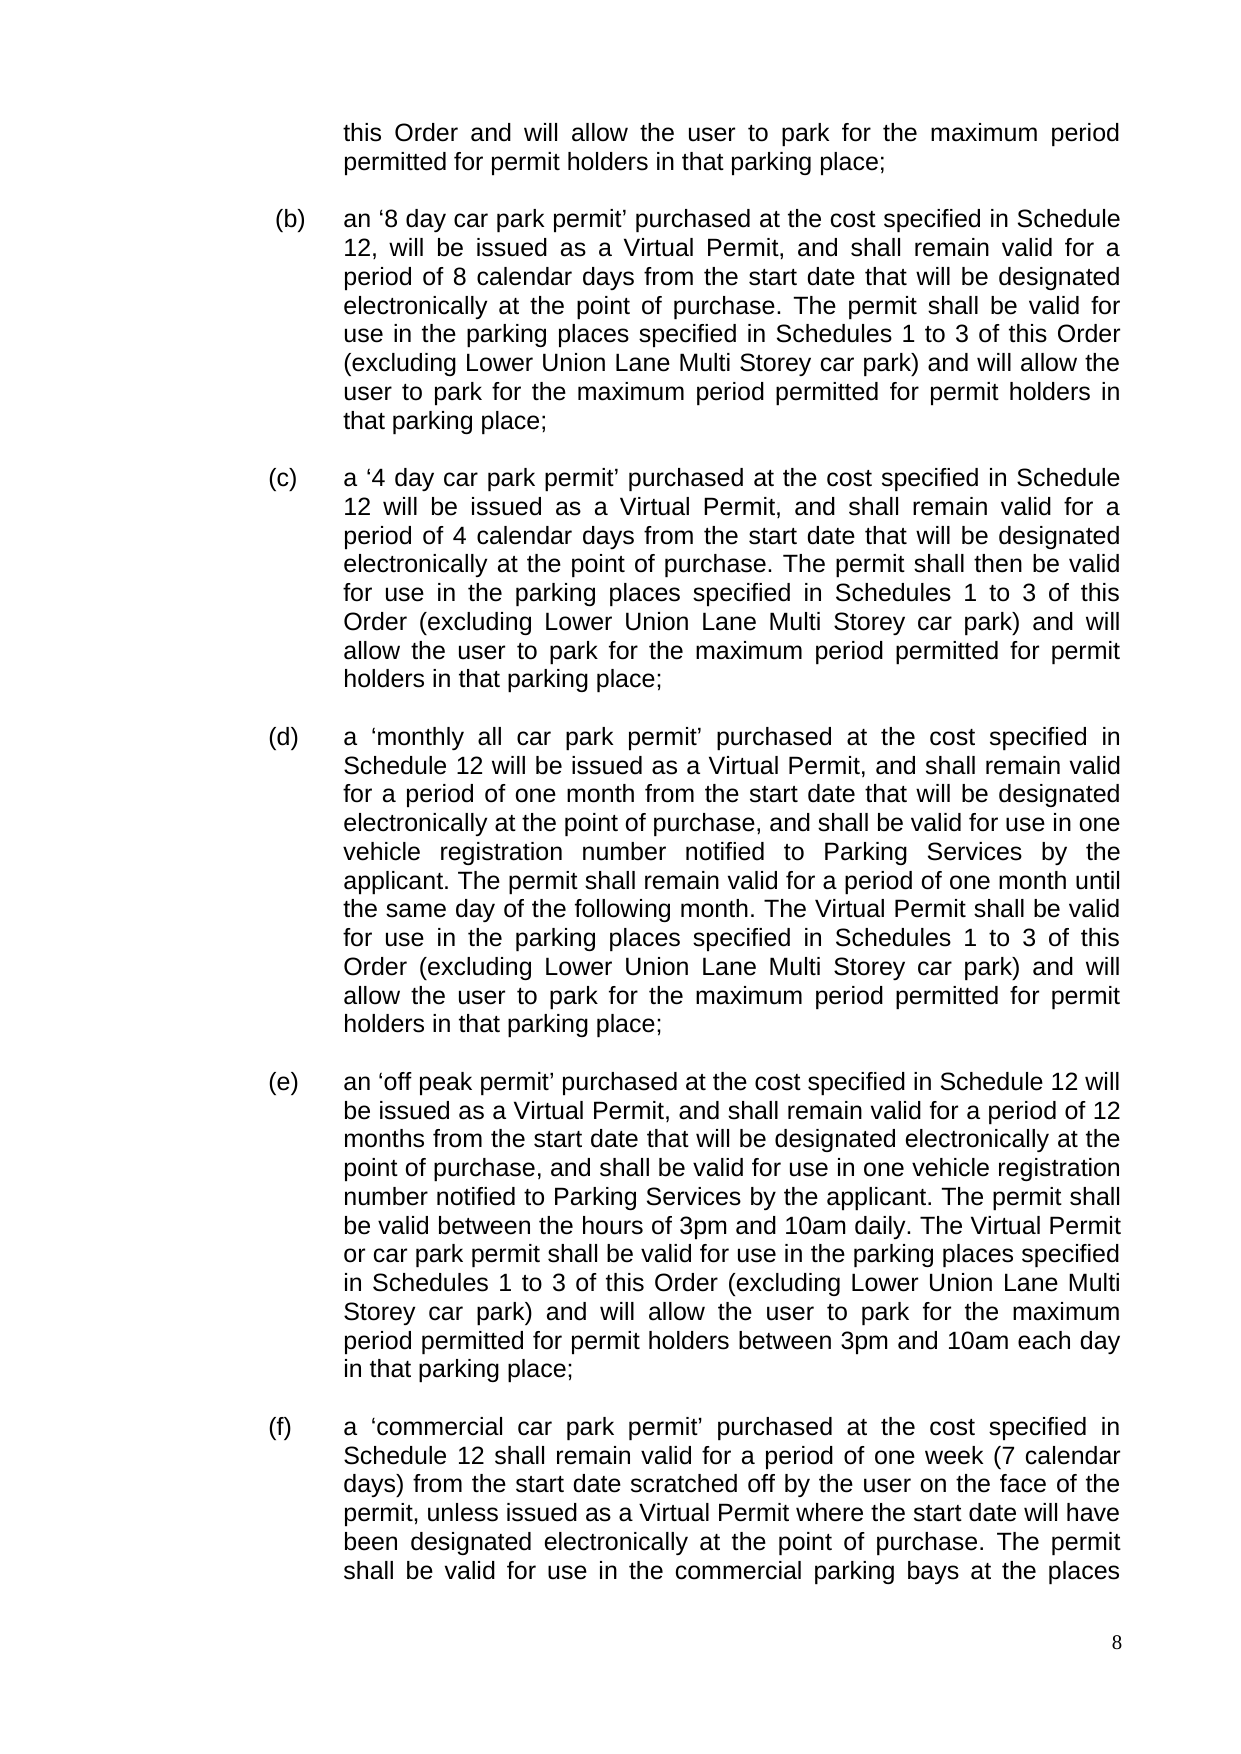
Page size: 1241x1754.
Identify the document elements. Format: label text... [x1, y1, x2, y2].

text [268, 1412, 1122, 1584]
text (b) an ‘8 day car park permit’ purchased at the cost specified in Schedule 12, will be issued as a Virtual Permit, and shall remain valid for a period of 8 calendar days from the start date that will be designated electronically at the point of purchase. The permit shall be valid for use in the parking places specified in Schedules 1 to 3 of this Order (excluding Lower Union Lane Multi Storey car park) and will allow the user to park for the maximum period permitted for permit holders in that parking place; [268, 204, 1122, 434]
text (e) an ‘off peak permit’ purchased at the cost specified in Schedule 12 will be issued as a Virtual Permit, and shall remain valid for a period of 12 months from the start date that will be designated electronically at the point of purchase, and shall be valid for use in one vehicle registration number notified to Parking Services by the applicant. The permit shall be valid between the hours of 3pm and 10am daily. The Virtual Permit or car park permit shall be valid for use in the parking places specified in Schedules 1 to 3 of this Order (excluding Lower Union Lane Multi Storey car park) and will allow the user to park for the maximum period permitted for permit holders between 3pm and 10am each day in that parking place; [268, 1067, 1122, 1383]
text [268, 118, 1122, 176]
text (c) a ‘4 day car park permit’ purchased at the cost specified in Schedule 12 will be issued as a Virtual Permit, and shall remain valid for a period of 4 calendar days from the start date that will be designated electronically at the point of purchase. The permit shall then be valid for use in the parking places specified in Schedules 1 to 3 of this Order (excluding Lower Union Lane Multi Storey car park) and will allow the user to park for the maximum period permitted for permit holders in that parking place; [268, 463, 1122, 693]
text (d) a ‘monthly all car park permit’ purchased at the cost specified in Schedule 12 will be issued as a Virtual Permit, and shall remain valid for a period of one month from the start date that will be designated electronically at the point of purchase, and shall be valid for use in one vehicle registration number notified to Parking Services by the applicant. The permit shall remain valid for a period of one month until the same day of the following month. The Virtual Permit shall be valid for use in the parking places specified in Schedules 1 to 3 of this Order (excluding Lower Union Lane Multi Storey car park) and will allow the user to park for the maximum period permitted for permit holders in that parking place; [268, 722, 1122, 1038]
